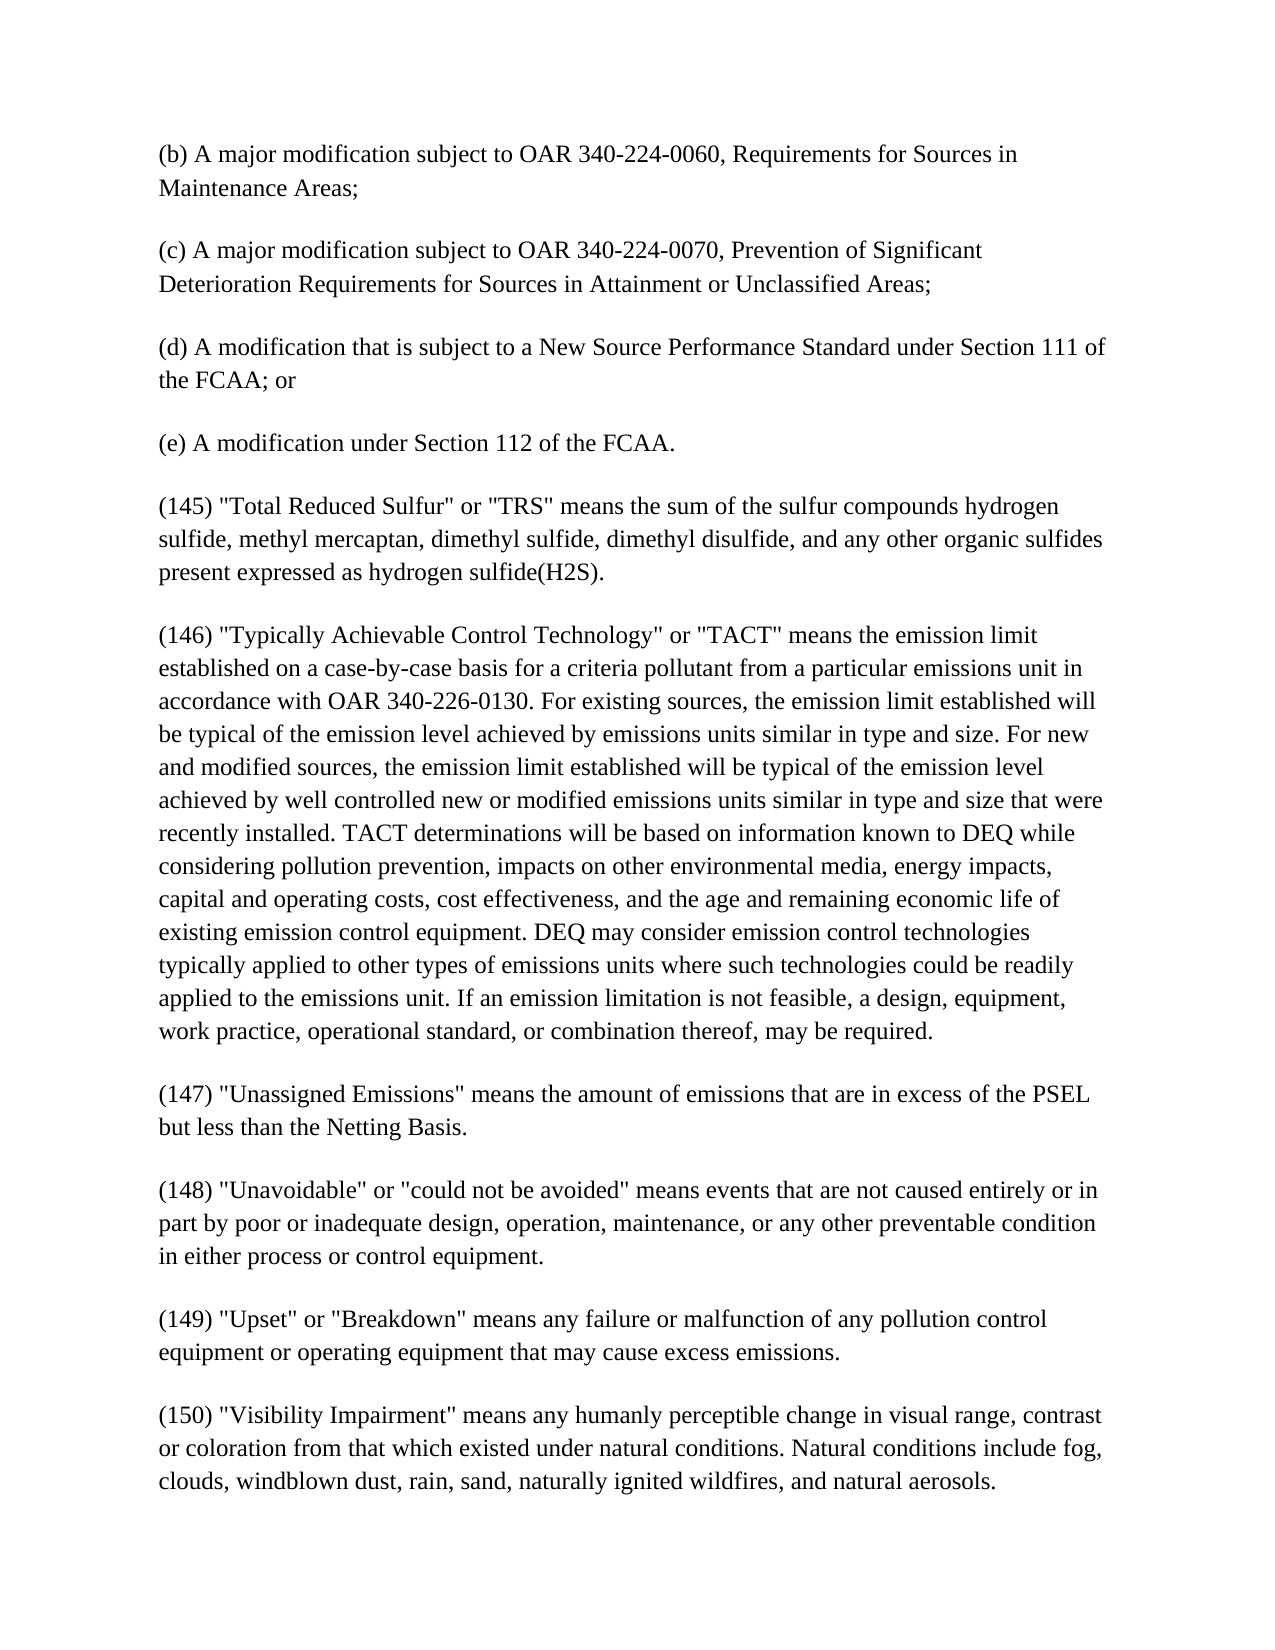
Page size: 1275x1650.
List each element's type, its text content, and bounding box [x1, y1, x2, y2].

text (e) A modification under Section 112 of the FCAA. [158, 428, 1117, 456]
text (c) A major modification subject to OAR 340-224-0070, Prevention of Significant Deterioration Requirements for Sources in Attainment or Unclassified Areas; [158, 236, 1117, 297]
text (d) A modification that is subject to a New Source Performance Standard under Section 111 of the FCAA; or [158, 332, 1117, 393]
text (148) "Unavoidable" or "could not be avoided" means events that are not caused entirely or in part by poor or inadequate design, operation, maintenance, or any other preventable condition in either process or control equipment. [158, 1175, 1117, 1270]
text (150) "Visibility Impairment" means any humanly perceptible change in visual range, contrast or coloration from that which existed under natural conditions. Natural conditions include fog, clouds, windblown dust, rain, sand, naturally ignited wildfires, and natural aerosols. [158, 1400, 1117, 1495]
text (b) A major modification subject to OAR 340-224-0060, Requirements for Sources in Maintenance Areas; [158, 139, 1117, 201]
text (146) "Typically Achievable Control Technology" or "TACT" means the emission limit established on a case-by-case basis for a criteria pollutant from a particular emissions unit in accordance with OAR 340-226-0130. For existing sources, the emission limit established will be typical of the emission level achieved by emissions units similar in type and size. For new and modified sources, the emission limit established will be typical of the emission level achieved by well controlled new or modified emissions units similar in type and size that were recently installed. TACT determinations will be based on information known to DEQ while considering pollution prevention, impacts on other environmental media, energy impacts, capital and operating costs, cost effectiveness, and the age and remaining economic life of existing emission control equipment. DEQ may consider emission control technologies typically applied to other types of emissions units where such technologies could be readily applied to the emissions unit. If an emission limitation is not feasible, a design, equipment, work practice, operational standard, or combination thereof, may be required. [158, 620, 1117, 1045]
text (147) "Unassigned Emissions" means the amount of emissions that are in excess of the PSEL but less than the Netting Basis. [158, 1079, 1117, 1141]
text (145) "Total Reduced Sulfur" or "TRS" means the sum of the sulfur compounds hydrogen sulfide, methyl mercaptan, dimethyl sulfide, dimethyl disulfide, and any other organic sulfides present expressed as hydrogen sulfide(H2S). [158, 491, 1117, 586]
text (149) "Upset" or "Breakdown" means any failure or malfunction of any pollution control equipment or operating equipment that may cause excess emissions. [158, 1304, 1117, 1366]
